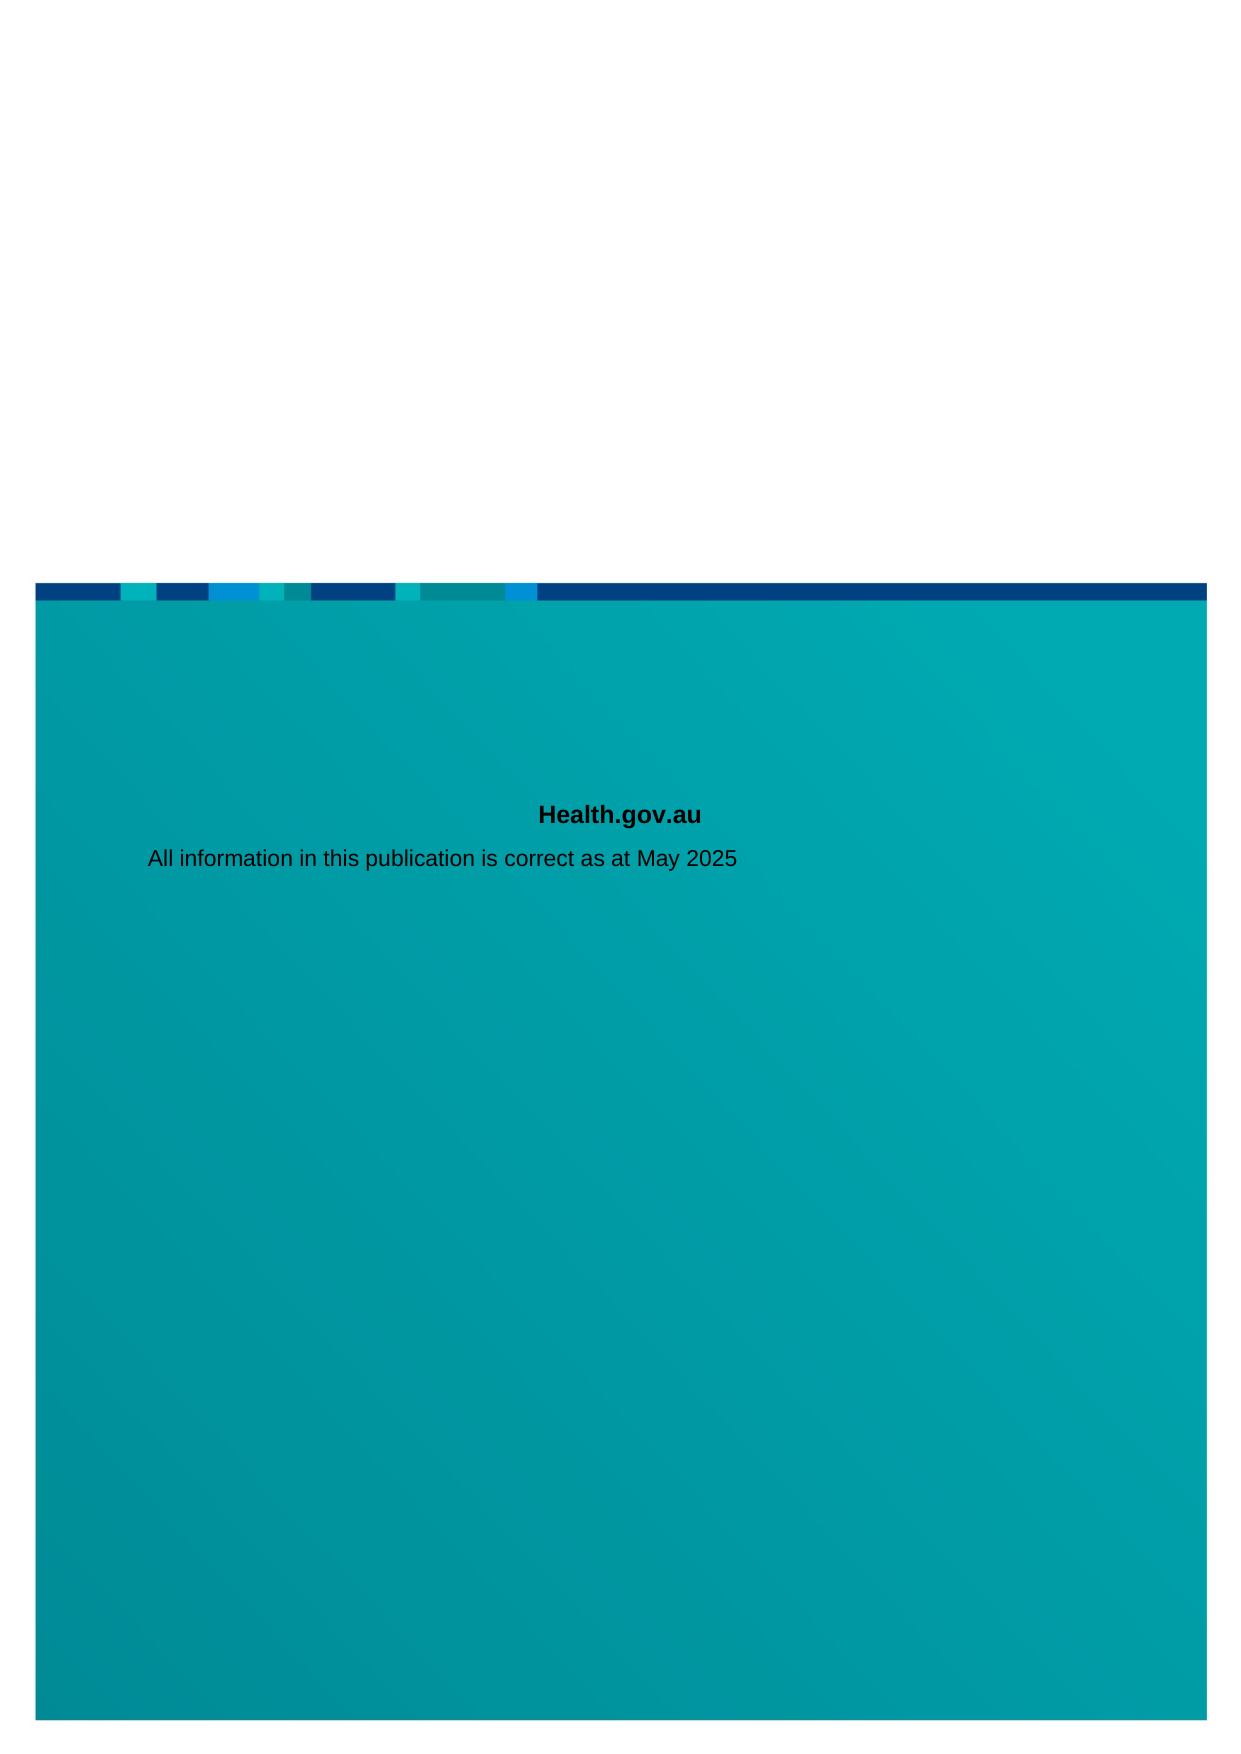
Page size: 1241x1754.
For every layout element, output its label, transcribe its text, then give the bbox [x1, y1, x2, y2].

text All information in this publication is correct as at May 2025 [148, 845, 1092, 871]
picture [0, 567, 1241, 1754]
text Health.gov.au [148, 799, 1092, 828]
